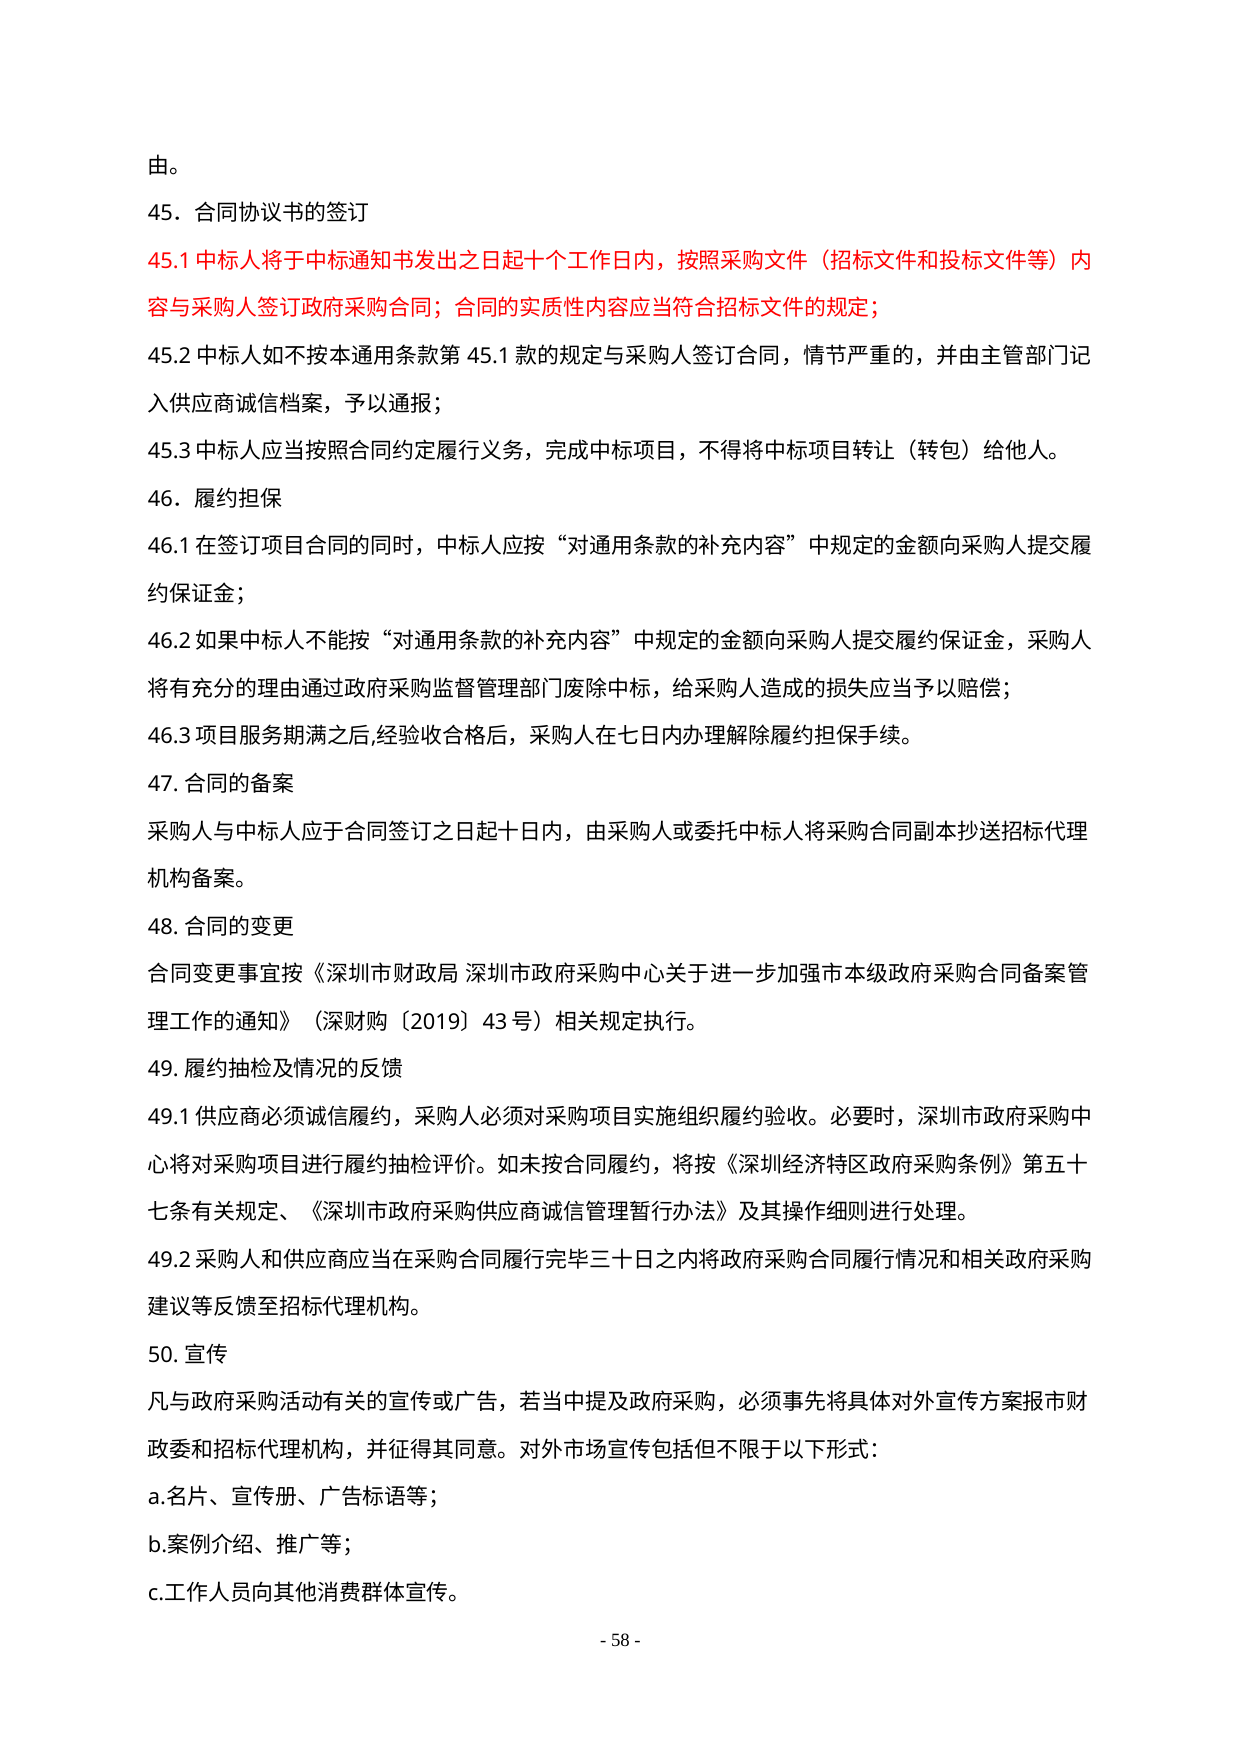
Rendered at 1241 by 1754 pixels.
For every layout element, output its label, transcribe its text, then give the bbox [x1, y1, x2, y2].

text 46．履约担保 [148, 481, 1092, 512]
text b.案例介绍、推广等； [148, 1527, 1092, 1559]
text 46.1在签订项目合同的同时，中标人应按“对通用条款的补充内容”中规定的金额向采购人提交履约保证金； [148, 528, 1092, 607]
text 46.3项目服务期满之后,经验收合格后，采购人在七日内办理解除履约担保手续。 [148, 718, 1092, 750]
text 合同变更事宜按《深圳市财政局 深圳市政府采购中心关于进一步加强市本级政府采购合同备案管理工作的通知》（深财购〔2019〕43号）相关规定执行。 [148, 956, 1092, 1036]
text 47. 合同的备案 [148, 766, 1092, 798]
text c.工作人员向其他消费群体宣传。 [148, 1574, 1092, 1606]
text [148, 148, 1092, 179]
text 凡与政府采购活动有关的宣传或广告，若当中提及政府采购，必须事先将具体对外宣传方案报市财政委和招标代理机构，并征得其同意。对外市场宣传包括但不限于以下形式： [148, 1384, 1092, 1463]
text 50. 宣传 [148, 1337, 1092, 1368]
text 45.2中标人如不按本通用条款第45.1款的规定与采购人签订合同，情节严重的，并由主管部门记入供应商诚信档案，予以通报； [148, 338, 1092, 417]
text 45．合同协议书的签订 [148, 195, 1092, 227]
text 49.2采购人和供应商应当在采购合同履行完毕三十日之内将政府采购合同履行情况和相关政府采购建议等反馈至招标代理机构。 [148, 1242, 1092, 1321]
text 49. 履约抽检及情况的反馈 [148, 1051, 1092, 1083]
text a.名片、宣传册、广告标语等； [148, 1479, 1092, 1511]
text 45.3中标人应当按照合同约定履行义务，完成中标项目，不得将中标项目转让（转包）给他人。 [148, 433, 1092, 465]
text 45.1中标人将于中标通知书发出之日起十个工作日内，按照采购文件（招标文件和投标文件等）内容与采购人签订政府采购合同；合同的实质性内容应当符合招标文件的规定； [148, 243, 1092, 322]
text 46.2如果中标人不能按“对通用条款的补充内容”中规定的金额向采购人提交履约保证金，采购人将有充分的理由通过政府采购监督管理部门废除中标，给采购人造成的损失应当予以赔偿； [148, 623, 1092, 703]
text 49.1供应商必须诚信履约，采购人必须对采购项目实施组织履约验收。必要时，深圳市政府采购中心将对采购项目进行履约抽检评价。如未按合同履约，将按《深圳经济特区政府采购条例》第五十七条有关规定、《深圳市政府采购供应商诚信管理暂行办法》及其操作细则进行处理。 [148, 1099, 1092, 1226]
text 采购人与中标人应于合同签订之日起十日内，由采购人或委托中标人将采购合同副本抄送招标代理机构备案。 [148, 814, 1092, 893]
text 48. 合同的变更 [148, 909, 1092, 940]
